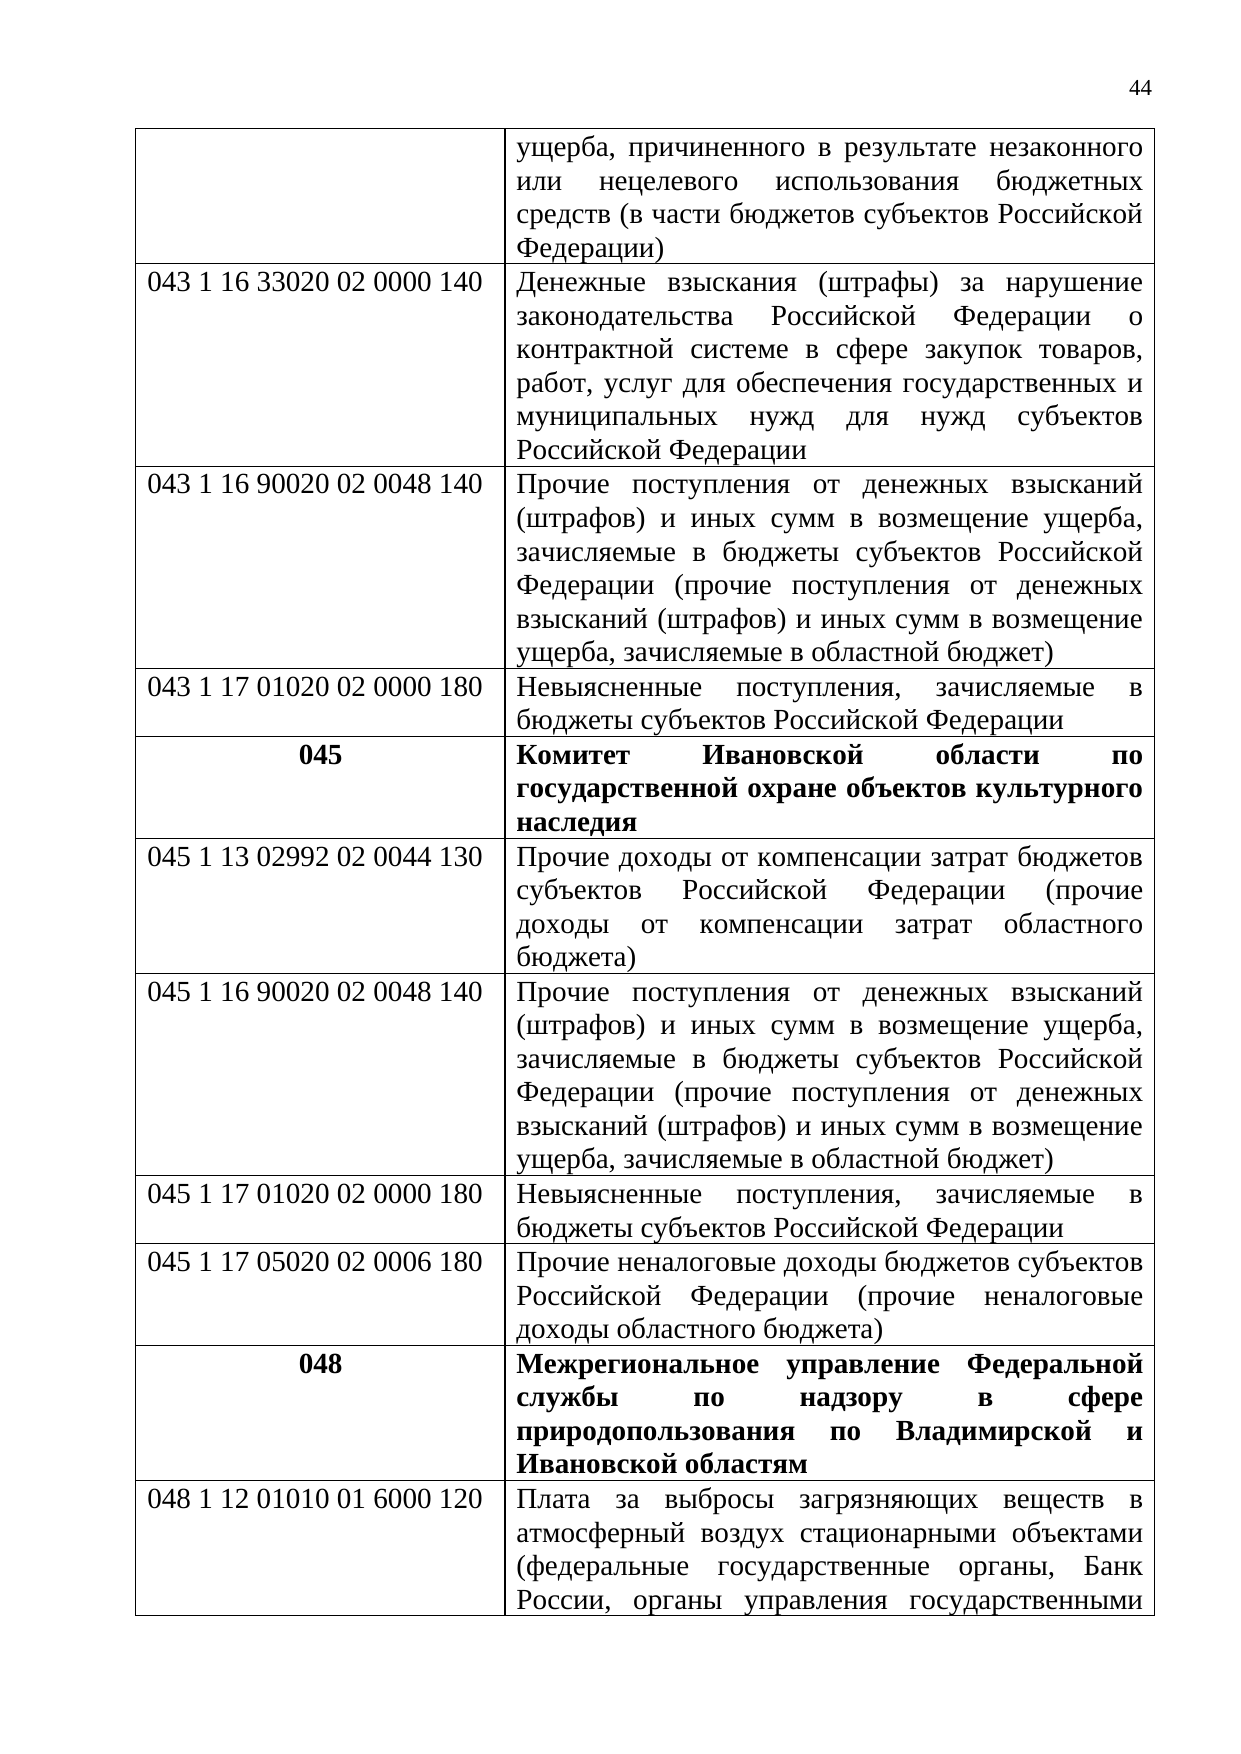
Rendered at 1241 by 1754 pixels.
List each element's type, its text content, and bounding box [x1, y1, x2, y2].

table_cell Комитет Ивановской области по государственной охране объектов культурного наследия [506, 737, 1154, 838]
table_cell 043 1 16 90020 02 0048 140 [136, 467, 504, 668]
table_cell Невыясненные поступления, зачисляемые в бюджеты субъектов Российской Федерации [506, 1176, 1154, 1243]
table_cell 045 1 17 05020 02 0006 180 [136, 1244, 504, 1345]
table_cell 045 [136, 737, 504, 838]
table_cell 048 [136, 1346, 504, 1480]
table_cell Прочие поступления от денежных взысканий (штрафов) и иных сумм в возмещение ущерба, зачисляемые в бюджеты субъектов Российской Федерации (прочие поступления от денежных взысканий (штрафов) и иных сумм в возмещение ущерба, зачисляемые в областной бюджет) [506, 974, 1154, 1175]
table_cell Прочие доходы от компенсации затрат бюджетов субъектов Российской Федерации (прочие доходы от компенсации затрат областного бюджета) [506, 839, 1154, 973]
table_cell 045 1 17 01020 02 0000 180 [136, 1176, 504, 1243]
table_cell 045 1 13 02992 02 0044 130 [136, 839, 504, 973]
table_cell Невыясненные поступления, зачисляемые в бюджеты субъектов Российской Федерации [506, 669, 1154, 736]
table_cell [506, 1481, 1154, 1615]
table_cell 045 1 16 90020 02 0048 140 [136, 974, 504, 1175]
table_cell 043 1 17 01020 02 0000 180 [136, 669, 504, 736]
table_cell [136, 129, 504, 263]
table_cell Прочие поступления от денежных взысканий (штрафов) и иных сумм в возмещение ущерба, зачисляемые в бюджеты субъектов Российской Федерации (прочие поступления от денежных взысканий (штрафов) и иных сумм в возмещение ущерба, зачисляемые в областной бюджет) [506, 467, 1154, 668]
table_cell Денежные взыскания (штрафы) за нарушение законодательства Российской Федерации о контрактной системе в сфере закупок товаров, работ, услуг для обеспечения государственных и муниципальных нужд для нужд субъектов Российской Федерации [506, 264, 1154, 466]
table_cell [136, 1481, 504, 1615]
table_cell Межрегиональное управление Федеральной службы по надзору в сфере природопользования по Владимирской и Ивановской областям [506, 1346, 1154, 1480]
table_cell 043 1 16 33020 02 0000 140 [136, 264, 504, 466]
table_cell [506, 129, 1154, 263]
table_cell Прочие неналоговые доходы бюджетов субъектов Российской Федерации (прочие неналоговые доходы областного бюджета) [506, 1244, 1154, 1345]
